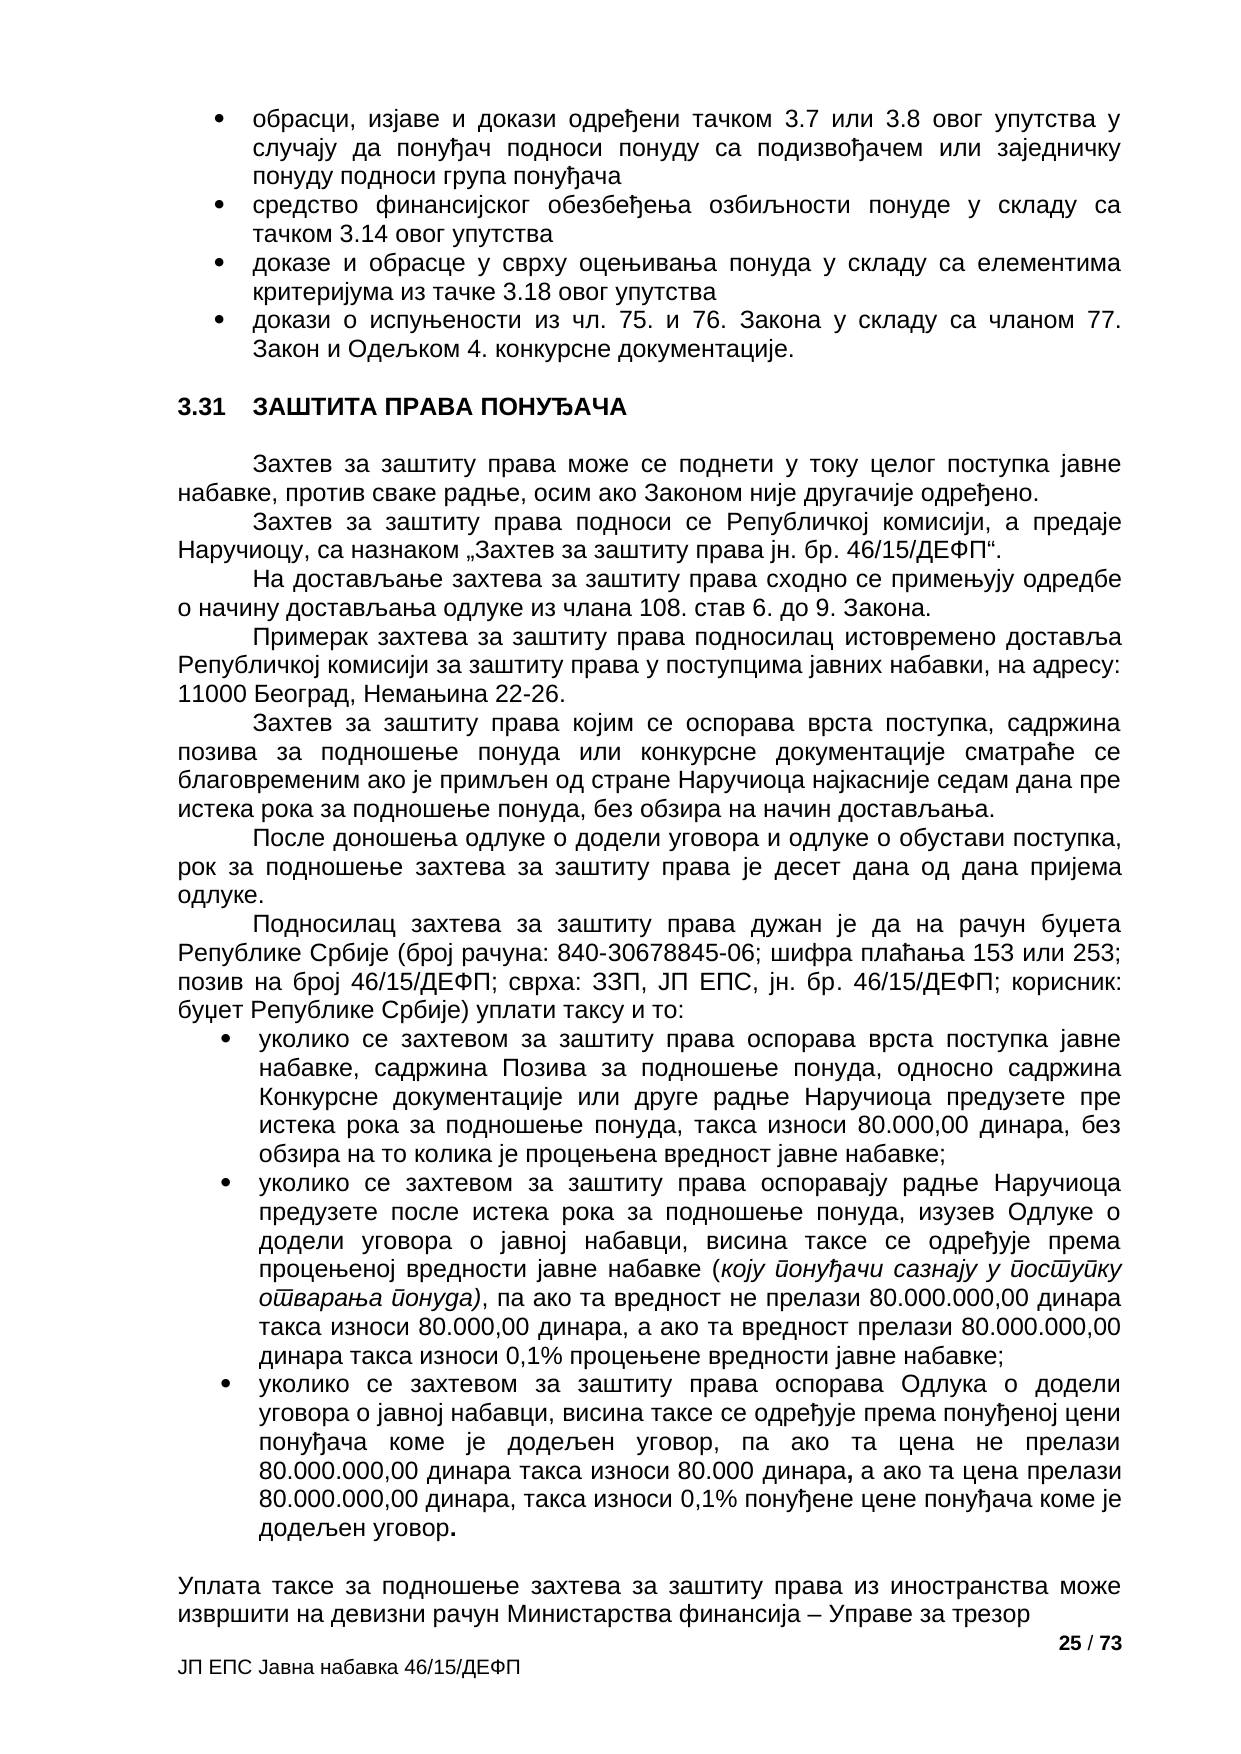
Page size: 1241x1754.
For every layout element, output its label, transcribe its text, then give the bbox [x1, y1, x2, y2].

list средство финансијског обезбеђења озбиљности понуде у складу са тачком 3.14 овог упутства [215, 190, 1122, 248]
text Примерак захтева за заштиту права подносилац истовремено доставља Републичкој комисији за заштиту права у поступцима јавних набавки, на адресу: 11000 Београд, Немањина 22-26. [177, 622, 1122, 708]
list уколико се захтевом за заштиту права оспорава Одлука о додели уговора о јавној набавци, висина таксе се одређује према понуђеној цени понуђача коме је додељен уговор, па ако та цена не прелази 80.000.000,00 динара такса износи 80.000 динара, а ако та цена прелази 80.000.000,00 динара, такса износи 0,1% понуђене цене понуђача коме је додељен уговор. [221, 1369, 1122, 1542]
list уколико се захтевом за заштиту права оспоравају радње Наручиоца предузете после истека рока за подношење понуда, изузев Одлуке о додели уговора о јавној набавци, висина таксе се одређује према процењеној вредности јавне набавке (коју понуђачи сазнају у поступку отварања понуда), па ако та вредност не прелази 80.000.000,00 динара такса износи 80.000,00 динара, а ако та вредност прелази 80.000.000,00 динара такса износи 0,1% процењене вредности јавне набавке; [221, 1168, 1122, 1369]
subtitle 3.31 ЗАШТИТА ПРАВА ПОНУЂАЧА [177, 392, 1122, 420]
text Захтев за заштиту права може се поднети у току целог поступка јавне набавке, против сваке радње, осим ако Законом није другачије одређено. [177, 449, 1122, 507]
list докази о испуњености из чл. 75. и 76. Закона у складу са чланом 77. Закон и Одељком 4. конкурсне документације. [215, 305, 1122, 363]
list обрасци, изјаве и докази одређени тачком 3.7 или 3.8 овог упутства у случају да понуђач подноси понуду са подизвођачем или заједничку понуду подноси група понуђача [215, 104, 1122, 190]
text После доношења одлуке о додели уговора и одлуке о обустави поступка, рок за подношење захтева за заштиту права је десет дана од дана пријема одлуке. [177, 823, 1122, 909]
text Захтев за заштиту права којим се оспорава врста поступка, садржина позива за подношење понуда или конкурсне документације сматраће се благовременим ако је примљен од стране Наручиоца најкасније седам дана пре истека рока за подношење понуда, без обзира на начин достављања. [177, 708, 1122, 823]
text Уплата таксе за подношење захтева за заштиту права из иностранства може извршити на девизни рачун Министарства финансија – Управе за трезор [177, 1571, 1122, 1628]
text Подносилац захтева за заштиту права дужан је да на рачун буџета Републике Србије (број рачуна: 840-30678845-06; шифра плаћања 153 или 253; позив на број 46/15/ДЕФП; сврха: ЗЗП, ЈП ЕПС, јн. бр. 46/15/ДЕФП; корисник: буџет Републике Србије) уплати таксу и то: [177, 909, 1122, 1024]
list доказе и обрасце у сврху оцењивања понуда у складу са елементима критеријума из тачке 3.18 овог упутства [215, 248, 1122, 305]
text На достављање захтева за заштиту права сходно се примењују одредбе о начину достављања одлуке из члана 108. став 6. до 9. Закона. [177, 564, 1122, 622]
text Захтев за заштиту права подноси се Републичкој комисији, а предаје Наручиоцу, са назнаком „Захтев за заштиту права јн. бр. 46/15/ДЕФП“. [177, 507, 1122, 564]
list уколико се захтевом за заштиту права оспорава врста поступка јавне набавке, садржина Позива за подношење понуда, односно садржина Конкурсне документације или друге радње Наручиоца предузете пре истека рока за подношење понуда, такса износи 80.000,00 динара, без обзира на то колика је процењена вредност јавне набавке; [221, 1024, 1122, 1168]
